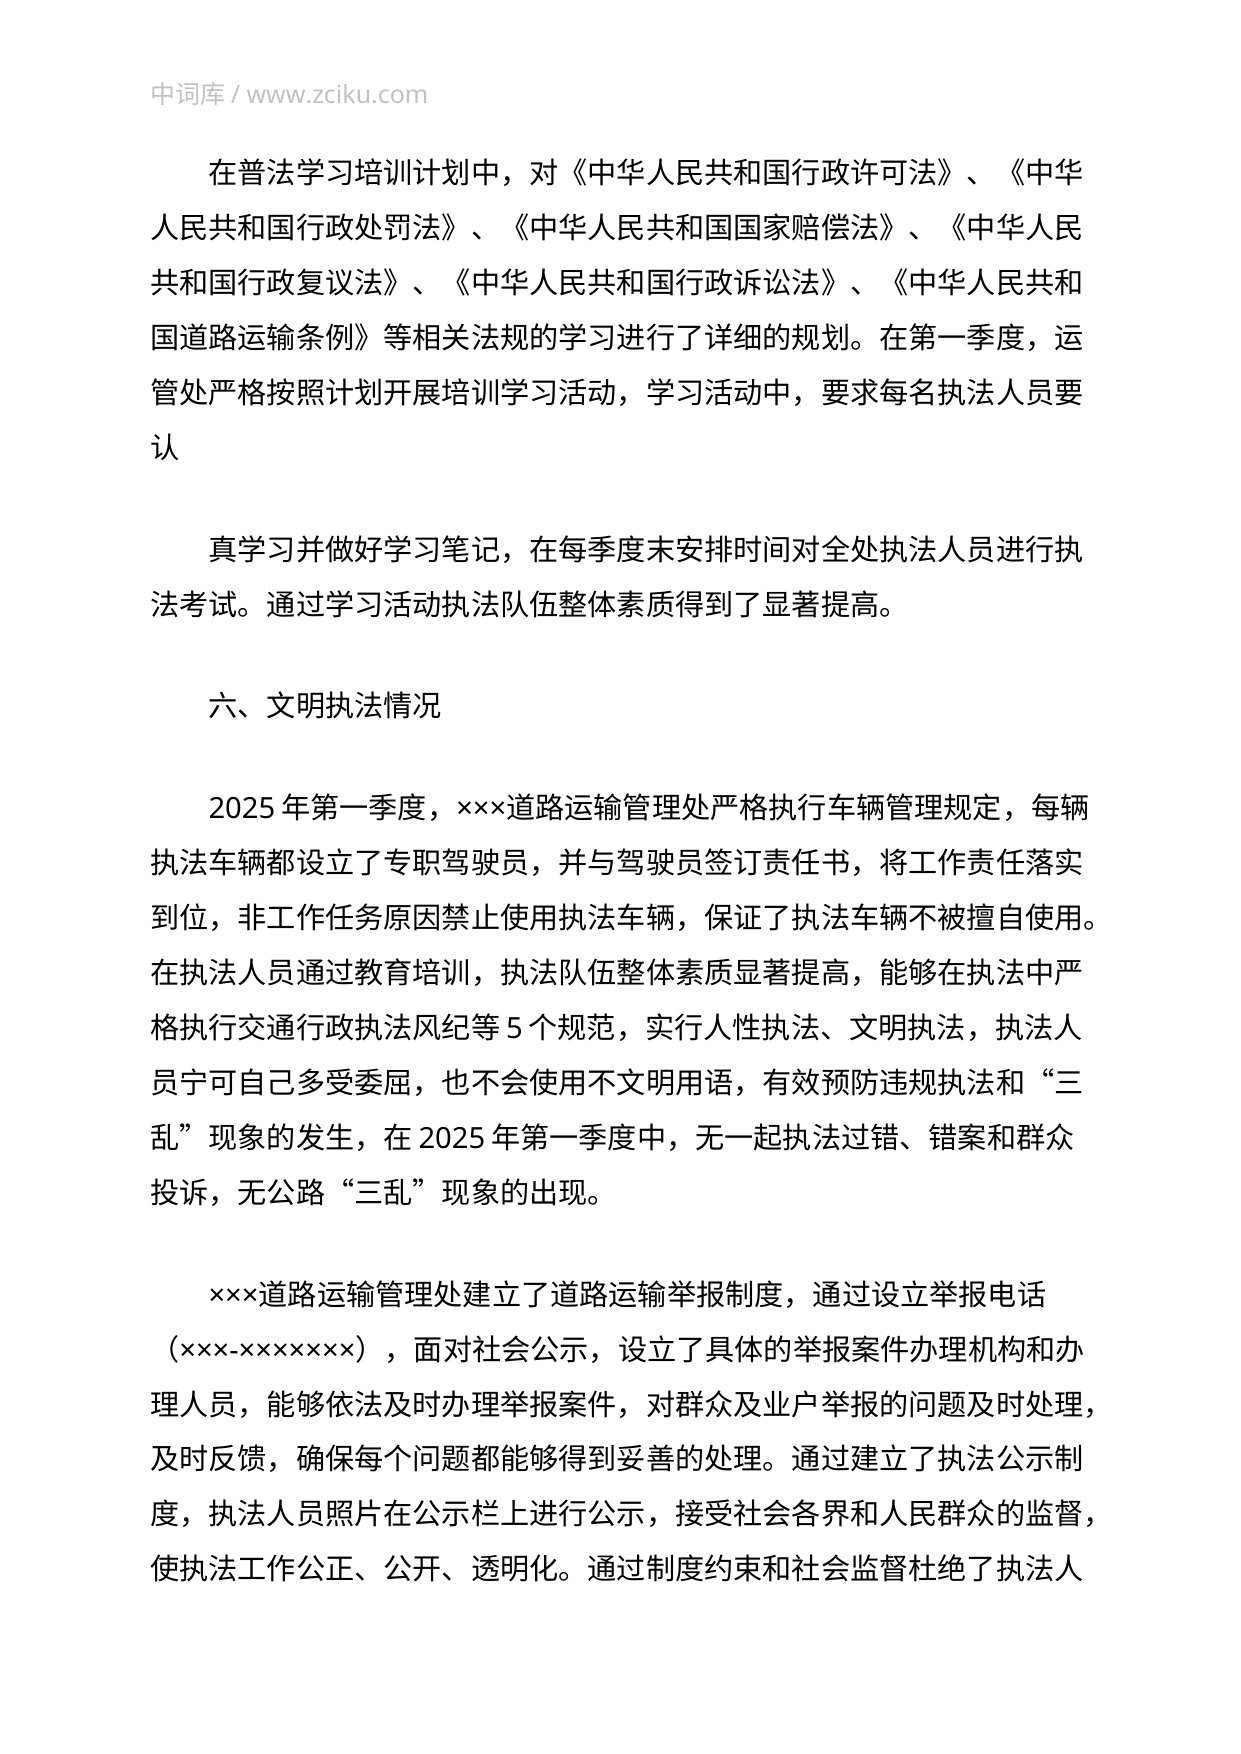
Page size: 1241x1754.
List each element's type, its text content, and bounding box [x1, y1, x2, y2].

text 2025年第一季度，×××道路运输管理处严格执行车辆管理规定，每辆执法车辆都设立了专职驾驶员，并与驾驶员签订责任书，将工作责任落实到位，非工作任务原因禁止使用执法车辆，保证了执法车辆不被擅自使用。在执法人员通过教育培训，执法队伍整体素质显著提高，能够在执法中严格执行交通行政执法风纪等5个规范，实行人性执法、文明执法，执法人员宁可自己多受委屈，也不会使用不文明用语，有效预防违规执法和“三乱”现象的发生，在2025年第一季度中，无一起执法过错、错案和群众投诉，无公路“三乱”现象的出现。 [150, 785, 1090, 1212]
text 在普法学习培训计划中，对《中华人民共和国行政许可法》、《中华人民共和国行政处罚法》、《中华人民共和国国家赔偿法》、《中华人民共和国行政复议法》、《中华人民共和国行政诉讼法》、《中华人民共和国道路运输条例》等相关法规的学习进行了详细的规划。在第一季度，运管处严格按照计划开展培训学习活动，学习活动中，要求每名执法人员要认 [150, 150, 1090, 467]
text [150, 1271, 1090, 1588]
text 六、文明执法情况 [150, 683, 1090, 725]
text 真学习并做好学习笔记，在每季度末安排时间对全处执法人员进行执法考试。通过学习活动执法队伍整体素质得到了显著提高。 [150, 526, 1090, 623]
